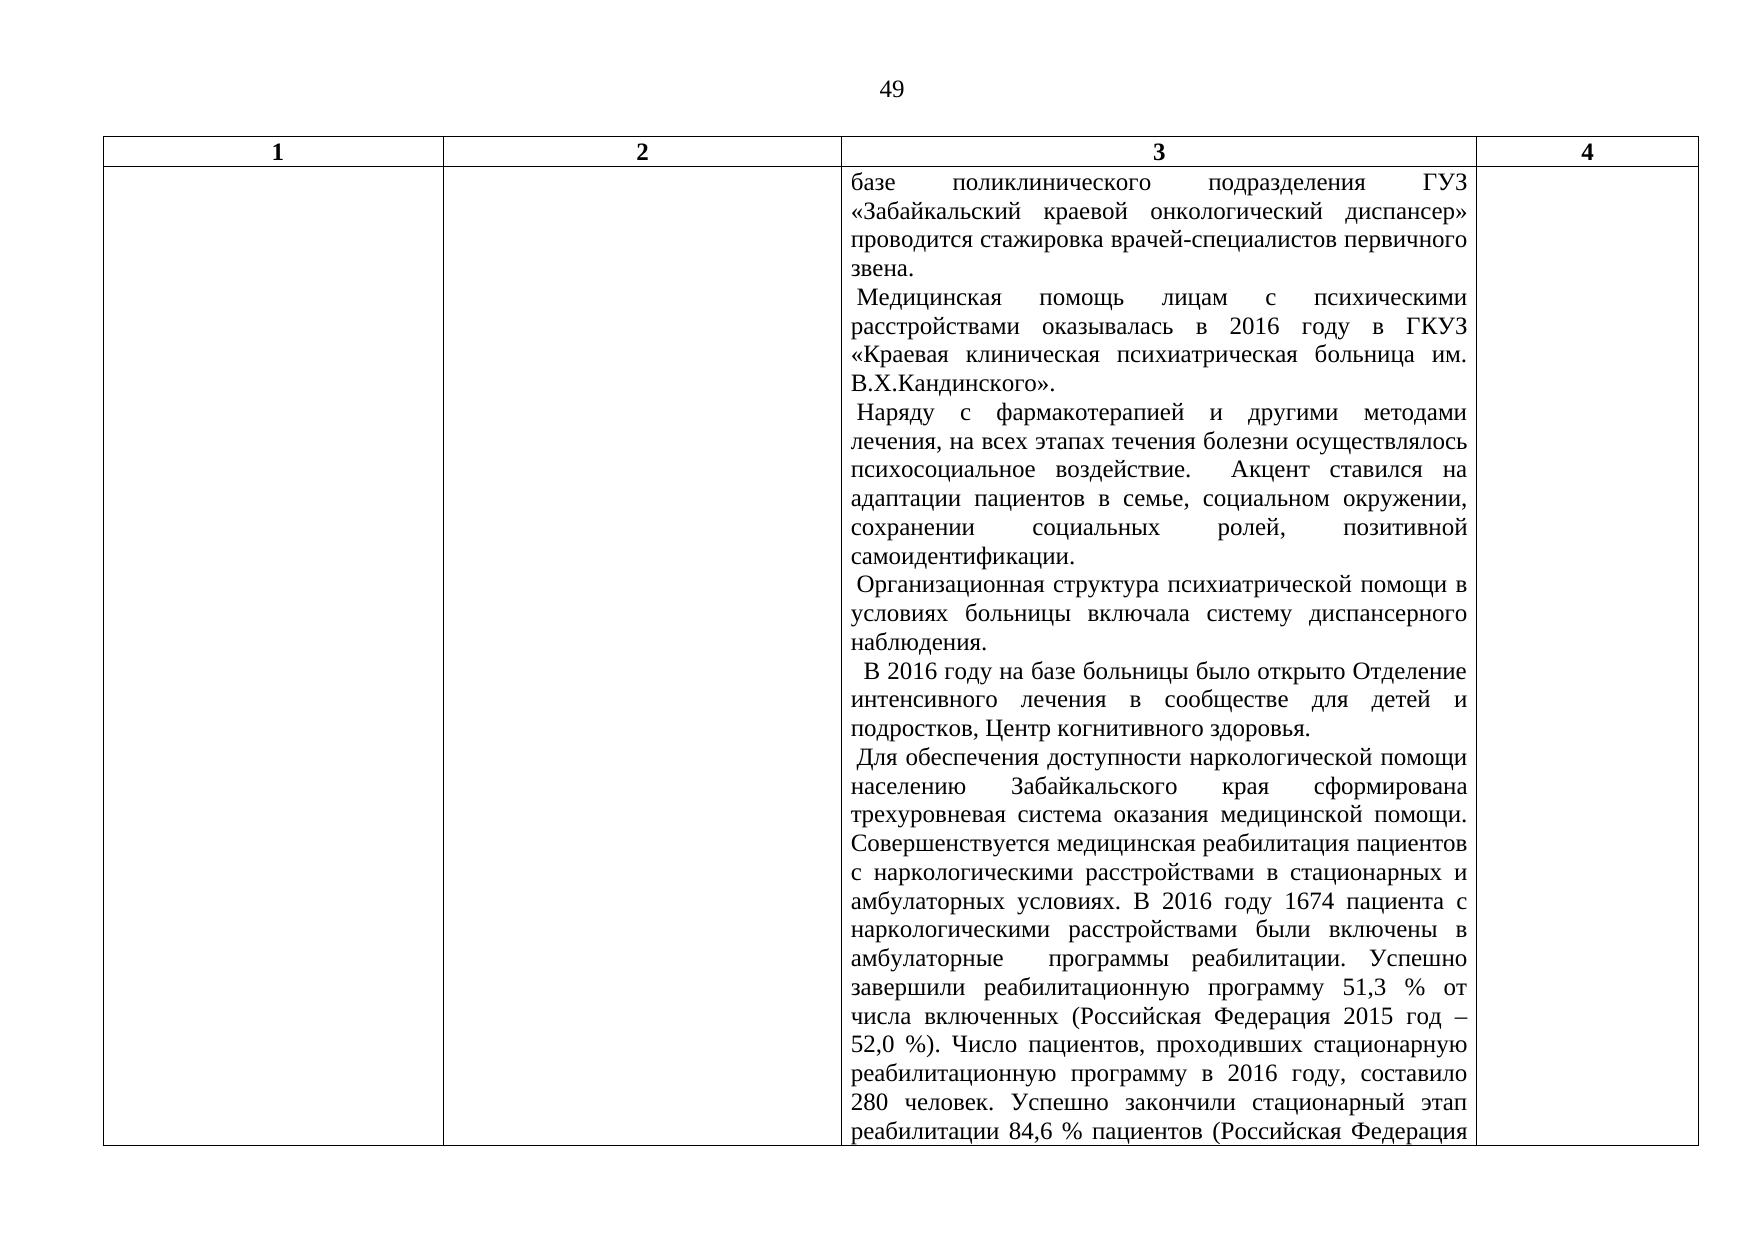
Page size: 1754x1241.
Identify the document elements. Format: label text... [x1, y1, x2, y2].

table_cell [104, 167, 443, 1144]
table_cell [1477, 167, 1698, 1144]
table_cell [842, 167, 1476, 1144]
table_header 1 [104, 137, 443, 166]
table_header 2 [444, 137, 841, 166]
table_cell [444, 167, 841, 1144]
table_header 3 [842, 137, 1476, 166]
table_header 4 [1477, 137, 1698, 166]
